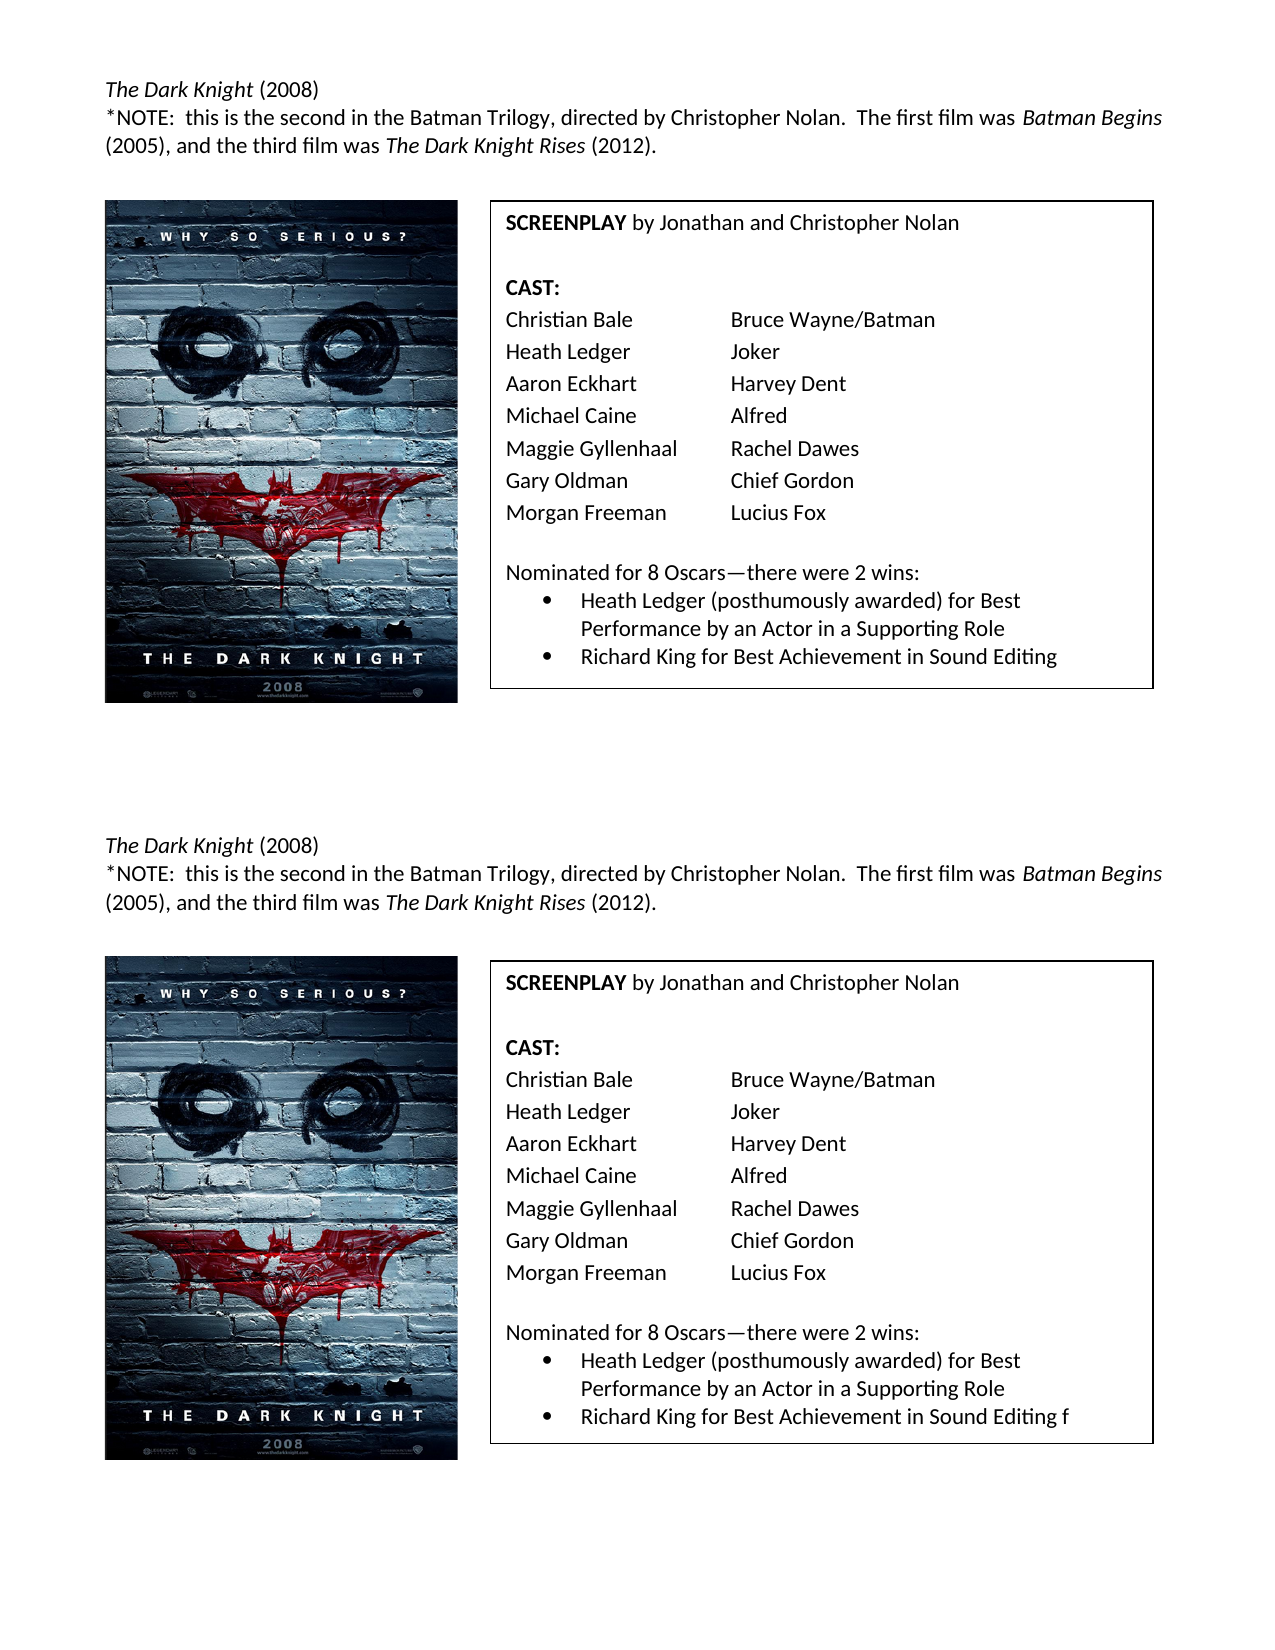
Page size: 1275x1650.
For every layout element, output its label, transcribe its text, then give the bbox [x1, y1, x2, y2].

text The Dark Knight (2008) [105, 75, 1170, 103]
text *NOTE: this is the second in the Batman Trilogy, directed by Christopher Nolan. The first film was Batman Begins (2005), and the third film was The Dark Knight Rises (2012). [105, 859, 1170, 916]
text The Dark Knight (2008) [105, 832, 1170, 859]
text *NOTE: this is the second in the Batman Trilogy, directed by Christopher Nolan. The first film was Batman Begins (2005), and the third film was The Dark Knight Rises (2012). [105, 103, 1170, 159]
text The Dark Knight (2008) [458, 1420, 1170, 1448]
